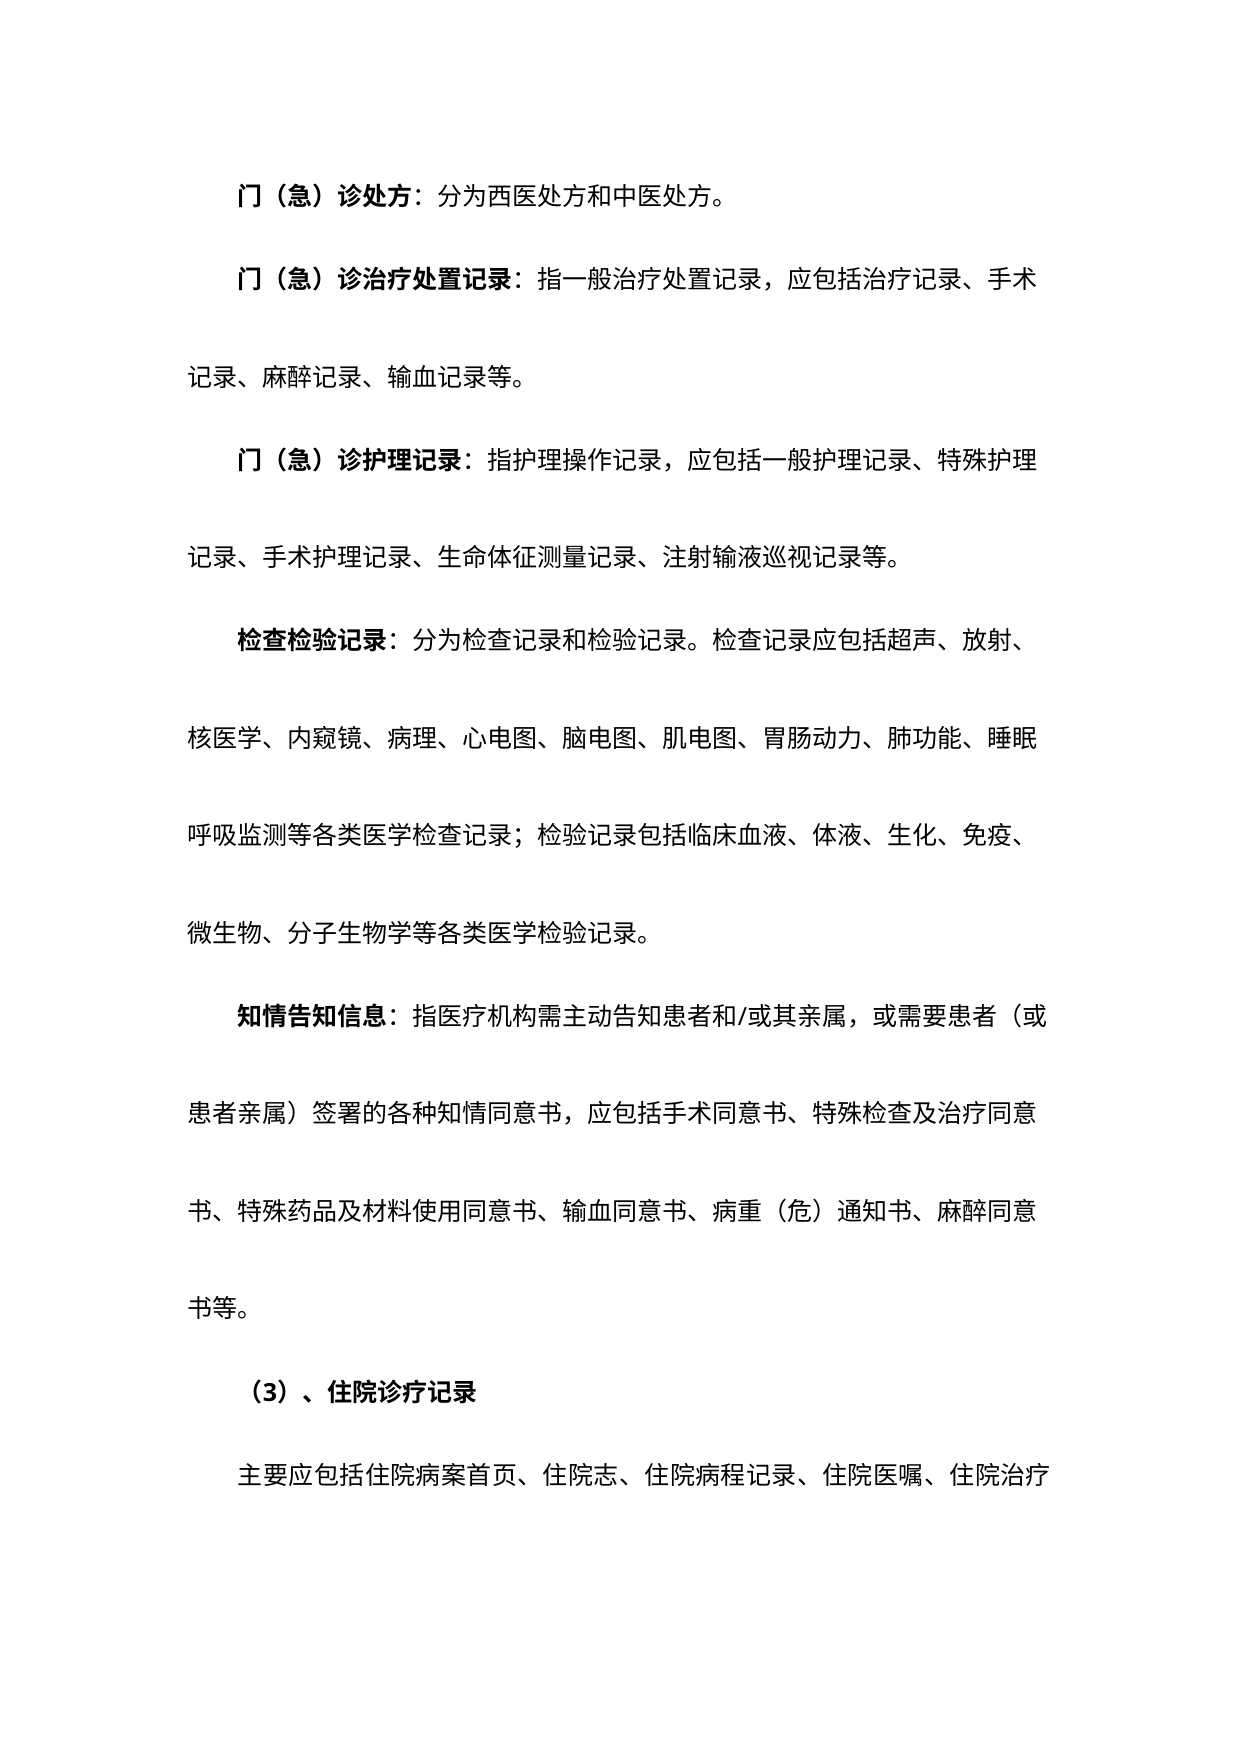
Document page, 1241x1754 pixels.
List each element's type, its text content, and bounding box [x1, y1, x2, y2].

text （3）、住院诊疗记录 [187, 1358, 1053, 1423]
text 门（急）诊护理记录：指护理操作记录，应包括一般护理记录、特殊护理记录、手术护理记录、生命体征测量记录、注射输液巡视记录等。 [187, 426, 1053, 588]
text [187, 1441, 1053, 1506]
text 门（急）诊治疗处置记录：指一般治疗处置记录，应包括治疗记录、手术记录、麻醉记录、输血记录等。 [187, 245, 1053, 408]
text 门（急）诊处方：分为西医处方和中医处方。 [187, 162, 1053, 227]
text 知情告知信息：指医疗机构需主动告知患者和/或其亲属，或需要患者（或患者亲属）签署的各种知情同意书，应包括手术同意书、特殊检查及治疗同意书、特殊药品及材料使用同意书、输血同意书、病重（危）通知书、麻醉同意书等。 [187, 982, 1053, 1339]
text 检查检验记录：分为检查记录和检验记录。检查记录应包括超声、放射、核医学、内窥镜、病理、心电图、脑电图、肌电图、胃肠动力、肺功能、睡眠呼吸监测等各类医学检查记录；检验记录包括临床血液、体液、生化、免疫、微生物、分子生物学等各类医学检验记录。 [187, 606, 1053, 964]
